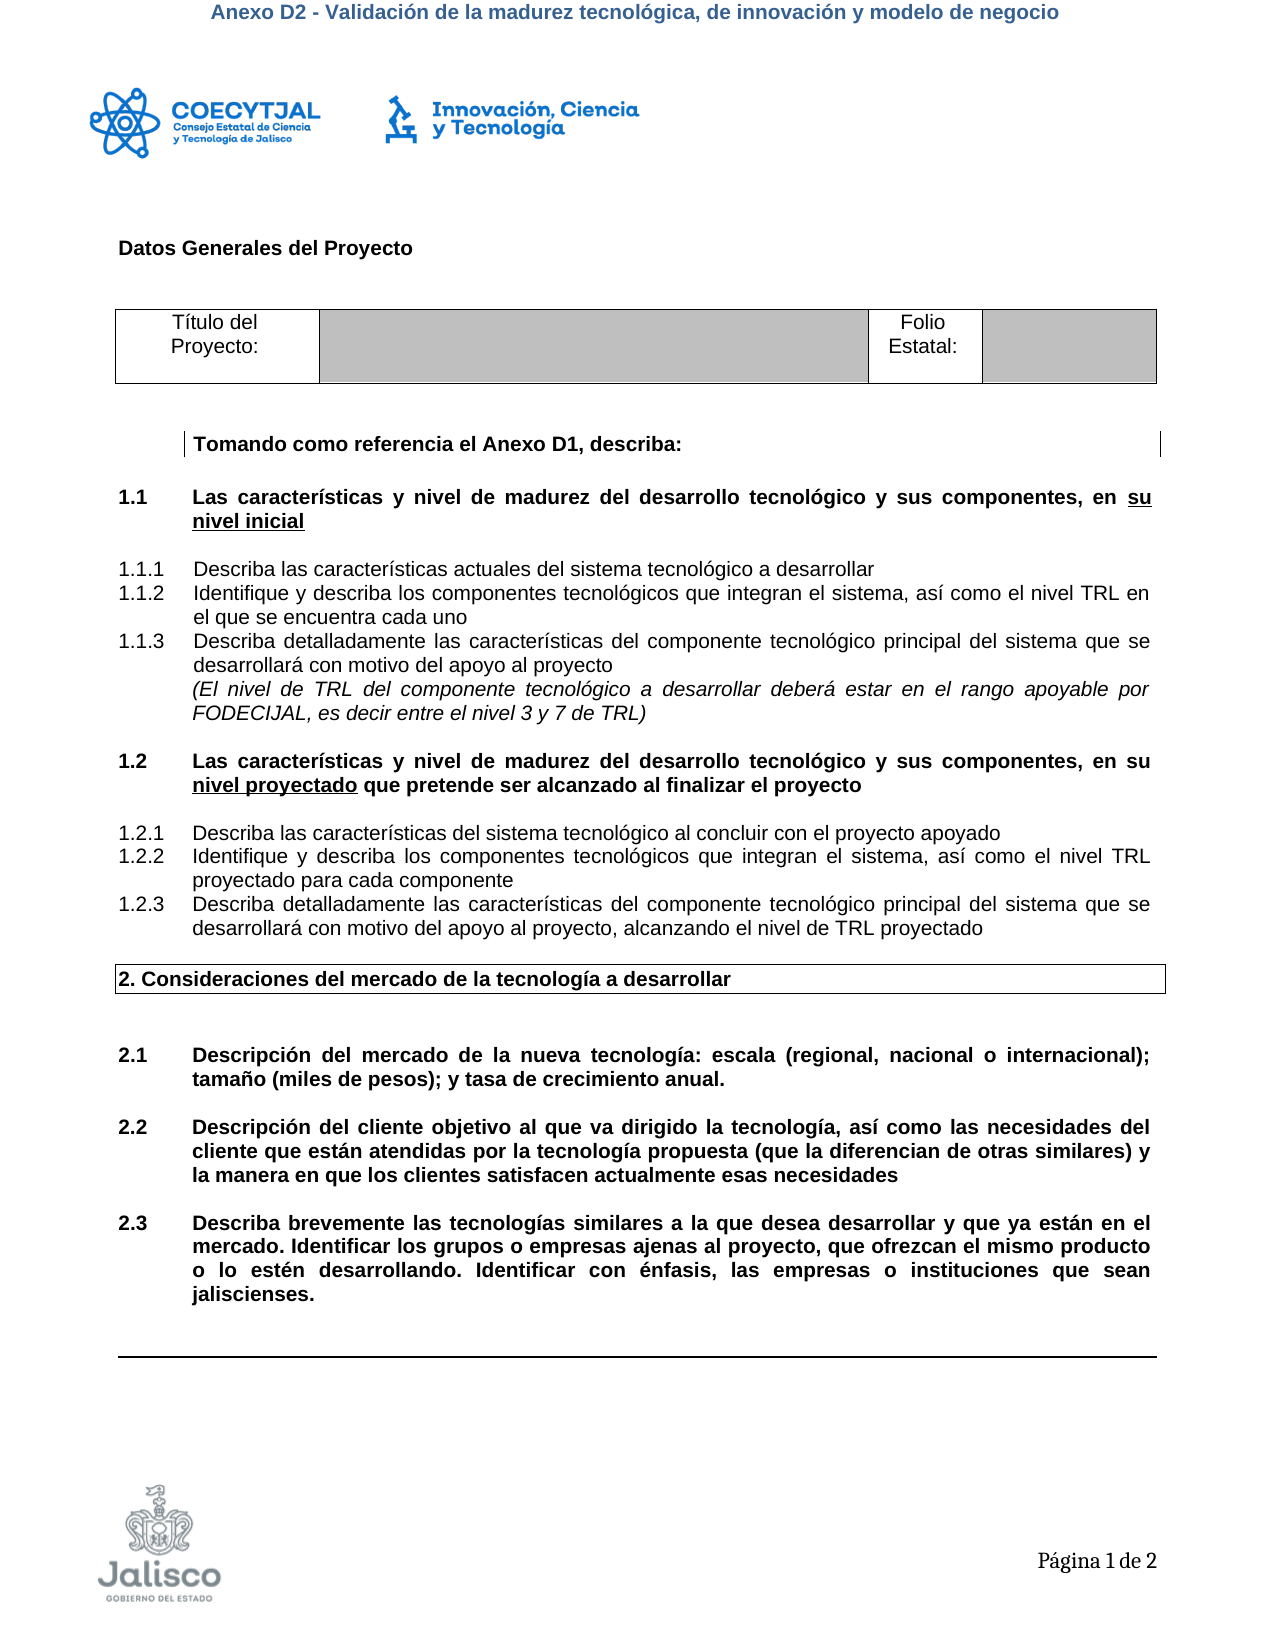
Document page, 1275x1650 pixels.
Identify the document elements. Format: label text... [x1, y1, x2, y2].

text 2.1 Descripción del mercado de la nueva tecnología: escala (regional, nacional o internacional); tamaño (miles de pesos); y tasa de crecimiento anual. [118, 1043, 1152, 1091]
text 1.2.2 Identifique y describa los componentes tecnológicos que integran el sistema, así como el nivel TRL proyectado para cada componente [118, 844, 1152, 892]
text 2.3 Describa brevemente las tecnologías similares a la que desea desarrollar y que ya están en el mercado. Identificar los grupos o empresas ajenas al proyecto, que ofrezcan el mismo producto o lo estén desarrollando. Identificar con énfasis, las empresas o instituciones que sean jaliscienses. [118, 1210, 1152, 1306]
text 2.2 Descripción del cliente objetivo al que va dirigido la tecnología, así como las necesidades del cliente que están atendidas por la tecnología propuesta (que la diferencian de otras similares) y la manera en que los clientes satisfacen actualmente esas necesidades [118, 1114, 1152, 1186]
table_header [983, 310, 1156, 382]
text 1.2 Las características y nivel de madurez del desarrollo tecnológico y sus componentes, en su nivel proyectado que pretende ser alcanzado al finalizar el proyecto [118, 748, 1152, 796]
list Describa las características actuales del sistema tecnológico a desarrollar [118, 557, 1152, 581]
table_header Título del Proyecto: [116, 310, 319, 382]
text Tomando como referencia el Anexo D1, describa: [185, 431, 1160, 457]
text 2. Consideraciones del mercado de la tecnología a desarrollar [116, 965, 1165, 993]
text 1.2.3 Describa detalladamente las características del componente tecnológico principal del sistema que se desarrollará con motivo del apoyo al proyecto, alcanzando el nivel de TRL proyectado [118, 892, 1152, 940]
text 1.1 Las características y nivel de madurez del desarrollo tecnológico y sus componentes, en su nivel inicial [118, 485, 1152, 533]
text Datos Generales del Proyecto [118, 236, 1152, 260]
list Identifique y describa los componentes tecnológicos que integran el sistema, así como el nivel TRL en el que se encuentra cada uno [118, 581, 1152, 629]
picture [0, 1446, 1274, 1650]
text 1.2.1 Describa las características del sistema tecnológico al concluir con el proyecto apoyado [118, 820, 1152, 844]
text (El nivel de TRL del componente tecnológico a desarrollar deberá estar en el rango apoyable por FODECIJAL, es decir entre el nivel 3 y 7 de TRL) [192, 677, 1152, 724]
table_header [320, 310, 868, 382]
list Describa detalladamente las características del componente tecnológico principal del sistema que se desarrollará con motivo del apoyo al proyecto [118, 629, 1152, 677]
picture [0, 0, 1275, 235]
table_header Folio Estatal: [869, 310, 982, 382]
